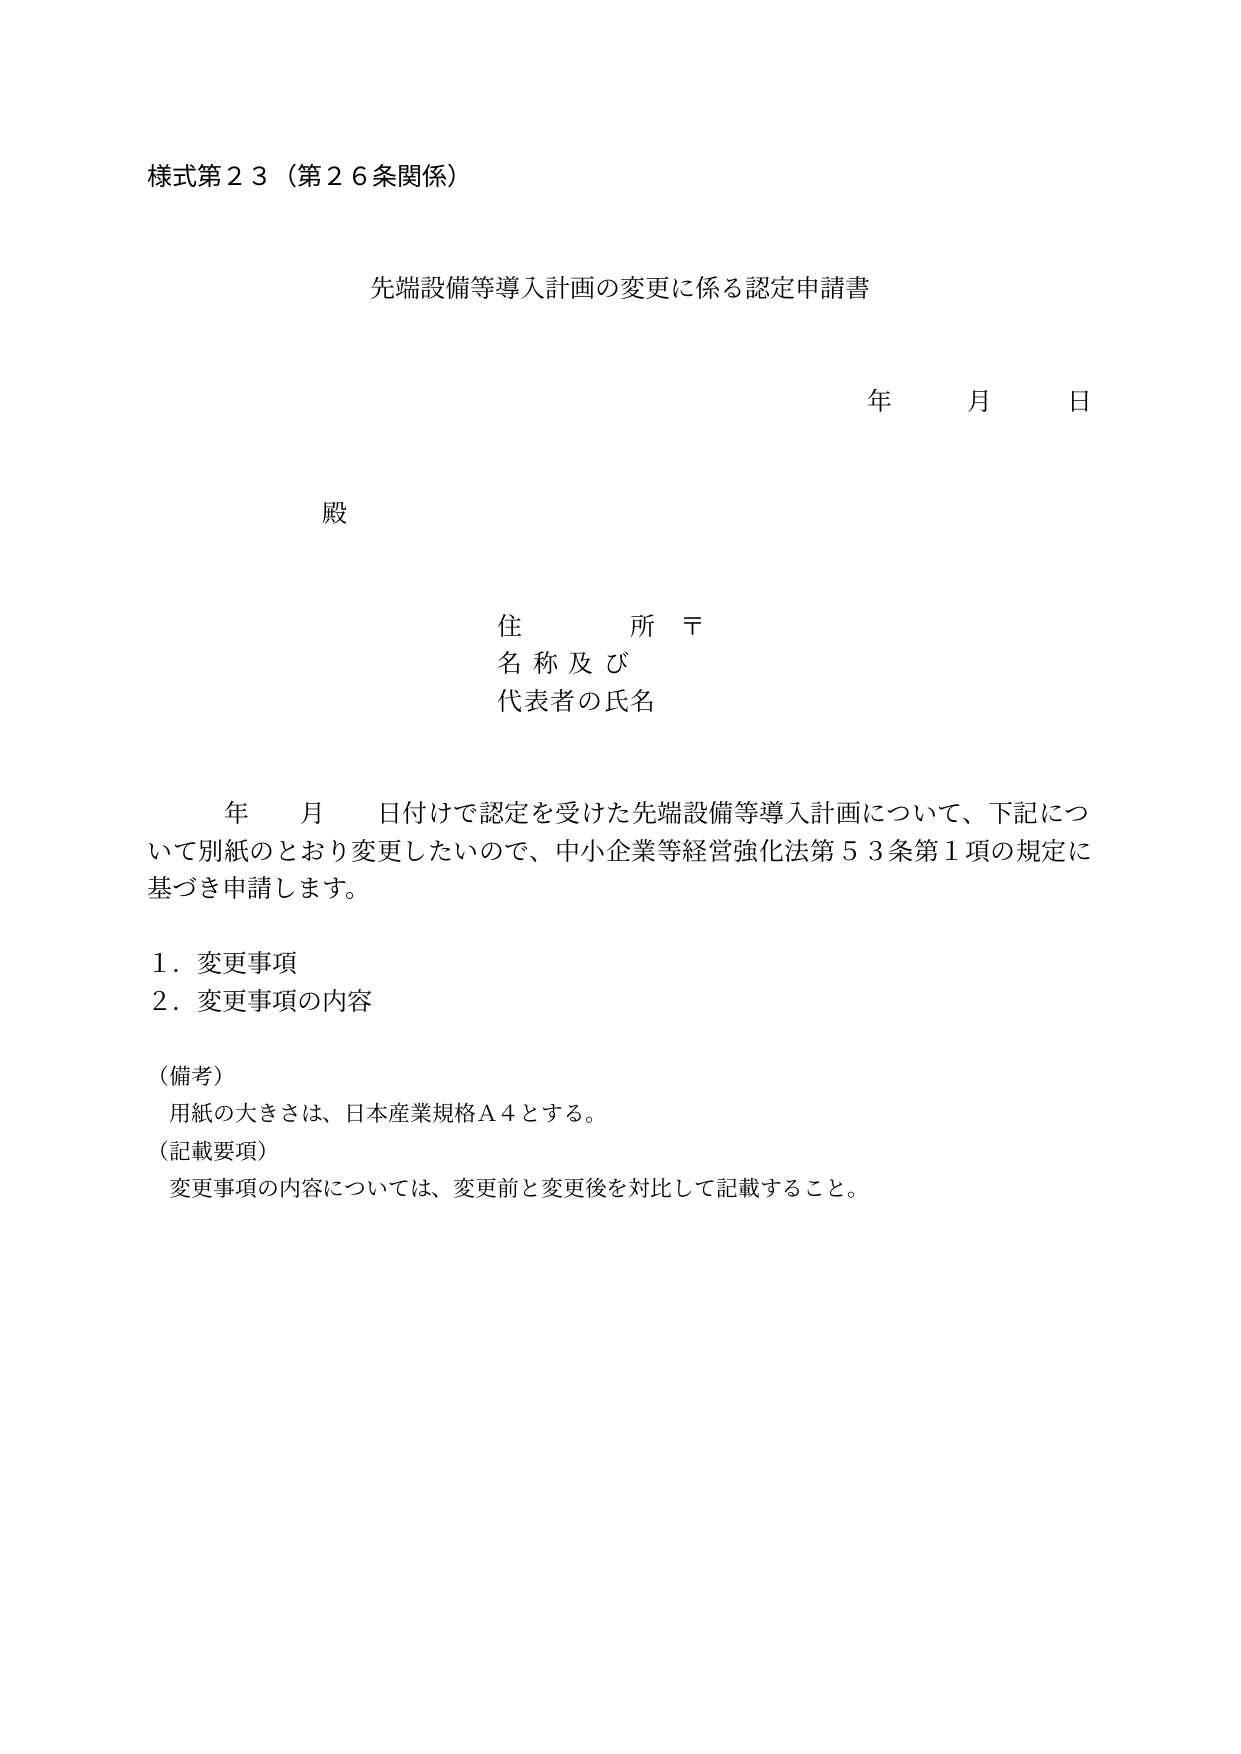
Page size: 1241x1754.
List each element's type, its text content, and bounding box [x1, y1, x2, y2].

text 年 月 日付けで認定を受けた先端設備等導入計画について、下記について別紙のとおり変更したいので、中小企業等経営強化法第５３条第１項の規定に基づき申請します。 [148, 793, 1092, 906]
text 年 月 日 [148, 381, 1092, 418]
text 先端設備等導入計画の変更に係る認定申請書 [148, 268, 1092, 306]
text （備考） [148, 1056, 1092, 1093]
text 名称及び [498, 643, 1092, 681]
text 殿 [148, 493, 1092, 531]
text 用紙の大きさは、日本産業規格Ａ４とする。 [148, 1093, 1092, 1131]
text 住 所 〒 [498, 606, 1092, 643]
text 様式第２３（第２６条関係） [148, 156, 1092, 193]
text 代表者の氏名 [498, 681, 1092, 718]
text １．変更事項 [148, 943, 1092, 981]
text 変更事項の内容については、変更前と変更後を対比して記載すること。 [148, 1168, 1092, 1206]
text （記載要項） [148, 1131, 1092, 1168]
text ２．変更事項の内容 [148, 981, 1092, 1018]
